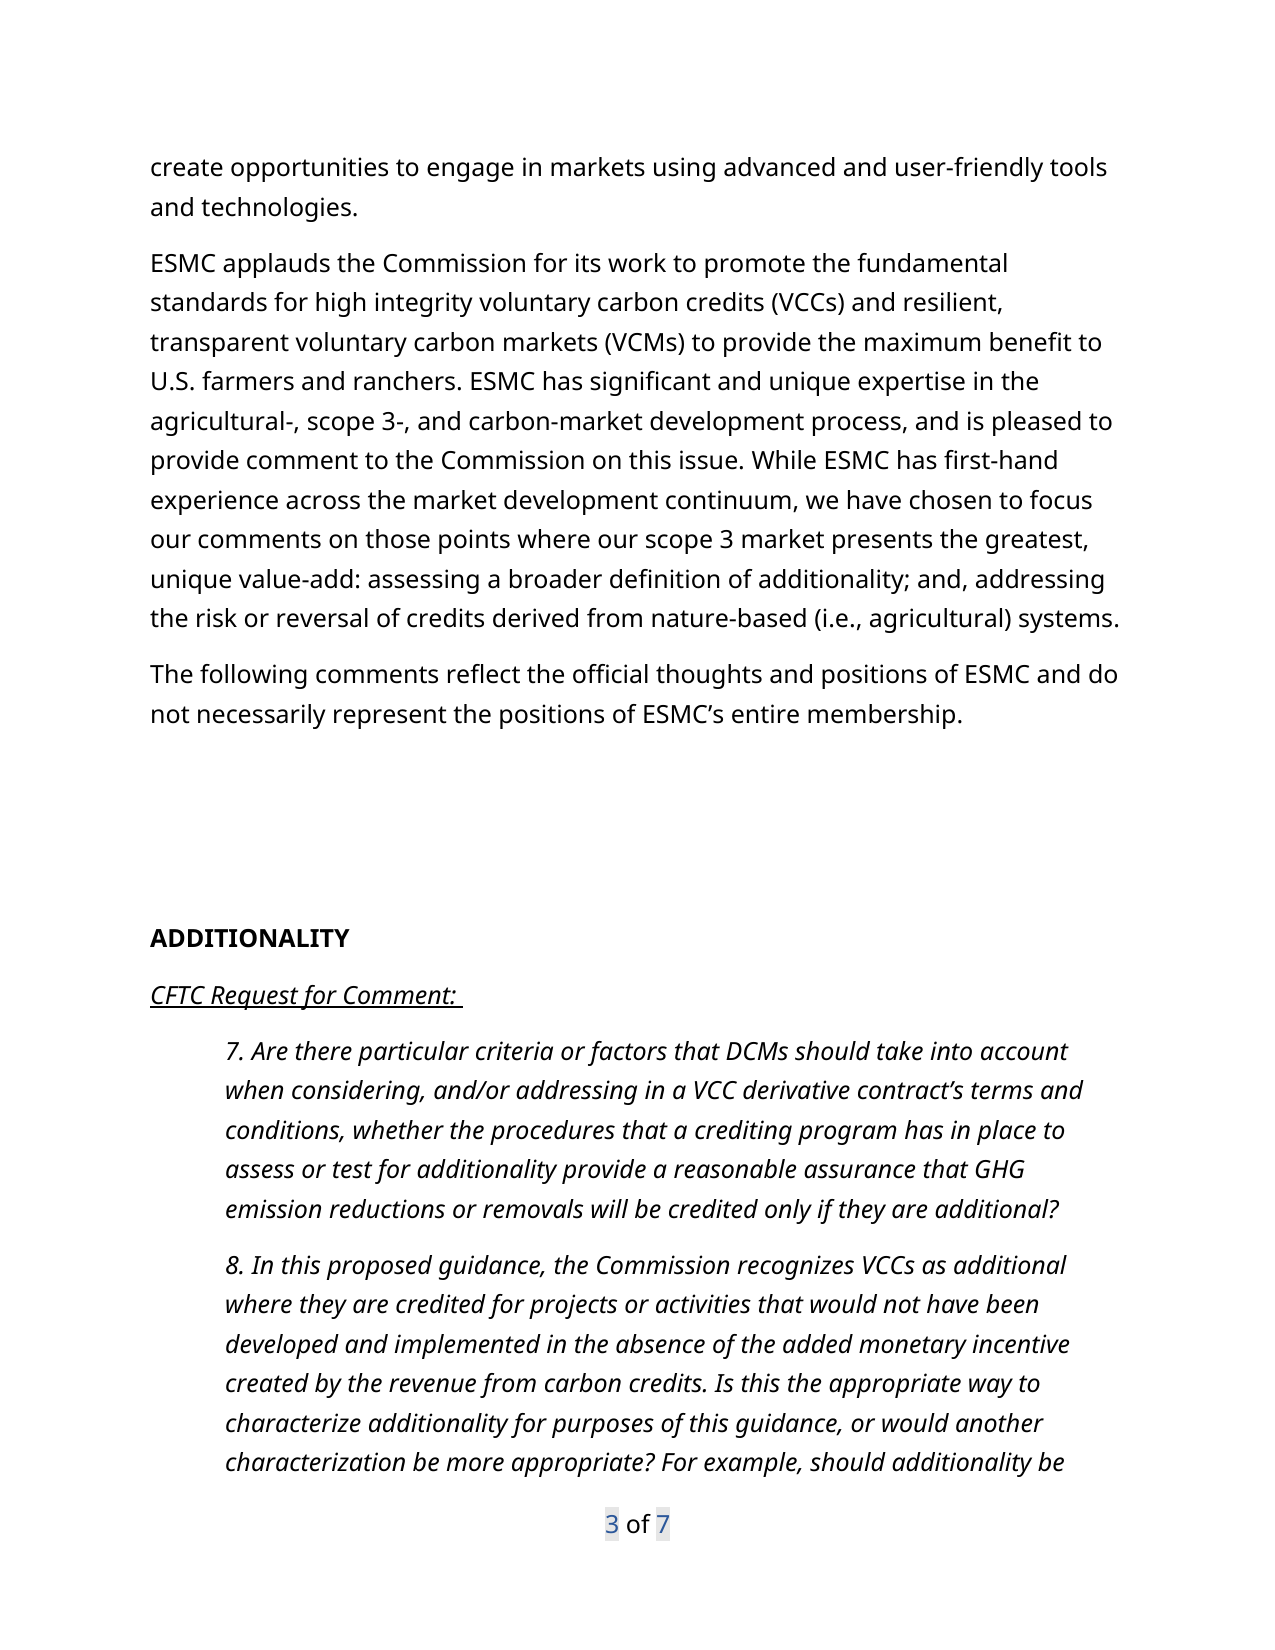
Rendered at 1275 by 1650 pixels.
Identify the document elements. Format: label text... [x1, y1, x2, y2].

text CFTC Request for Comment: [150, 977, 1125, 1011]
text 7. Are there particular criteria or factors that DCMs should take into account when considering, and/or addressing in a VCC derivative contract’s terms and conditions, whether the procedures that a crediting program has in place to assess or test for additionality provide a reasonable assurance that GHG emission reductions or removals will be credited only if they are additional? [225, 1033, 1125, 1225]
text ADDITIONALITY [150, 921, 1125, 955]
text The following comments reflect the official thoughts and positions of ESMC and do not necessarily represent the positions of ESMC’s entire membership. [150, 657, 1125, 731]
text ESMC applauds the Commission for its work to promote the fundamental standards for high integrity voluntary carbon credits (VCCs) and resilient, transparent voluntary carbon markets (VCMs) to provide the maximum benefit to U.S. farmers and ranchers. ESMC has significant and unique expertise in the agricultural-, scope 3-, and carbon-market development process, and is pleased to provide comment to the Commission on this issue. While ESMC has first-hand experience across the market development continuum, we have chosen to focus our comments on those points where our scope 3 market presents the greatest, unique value-add: assessing a broader definition of additionality; and, addressing the risk or reversal of credits derived from nature-based (i.e., agricultural) systems. [150, 246, 1125, 635]
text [150, 150, 1125, 223]
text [225, 1247, 1125, 1479]
